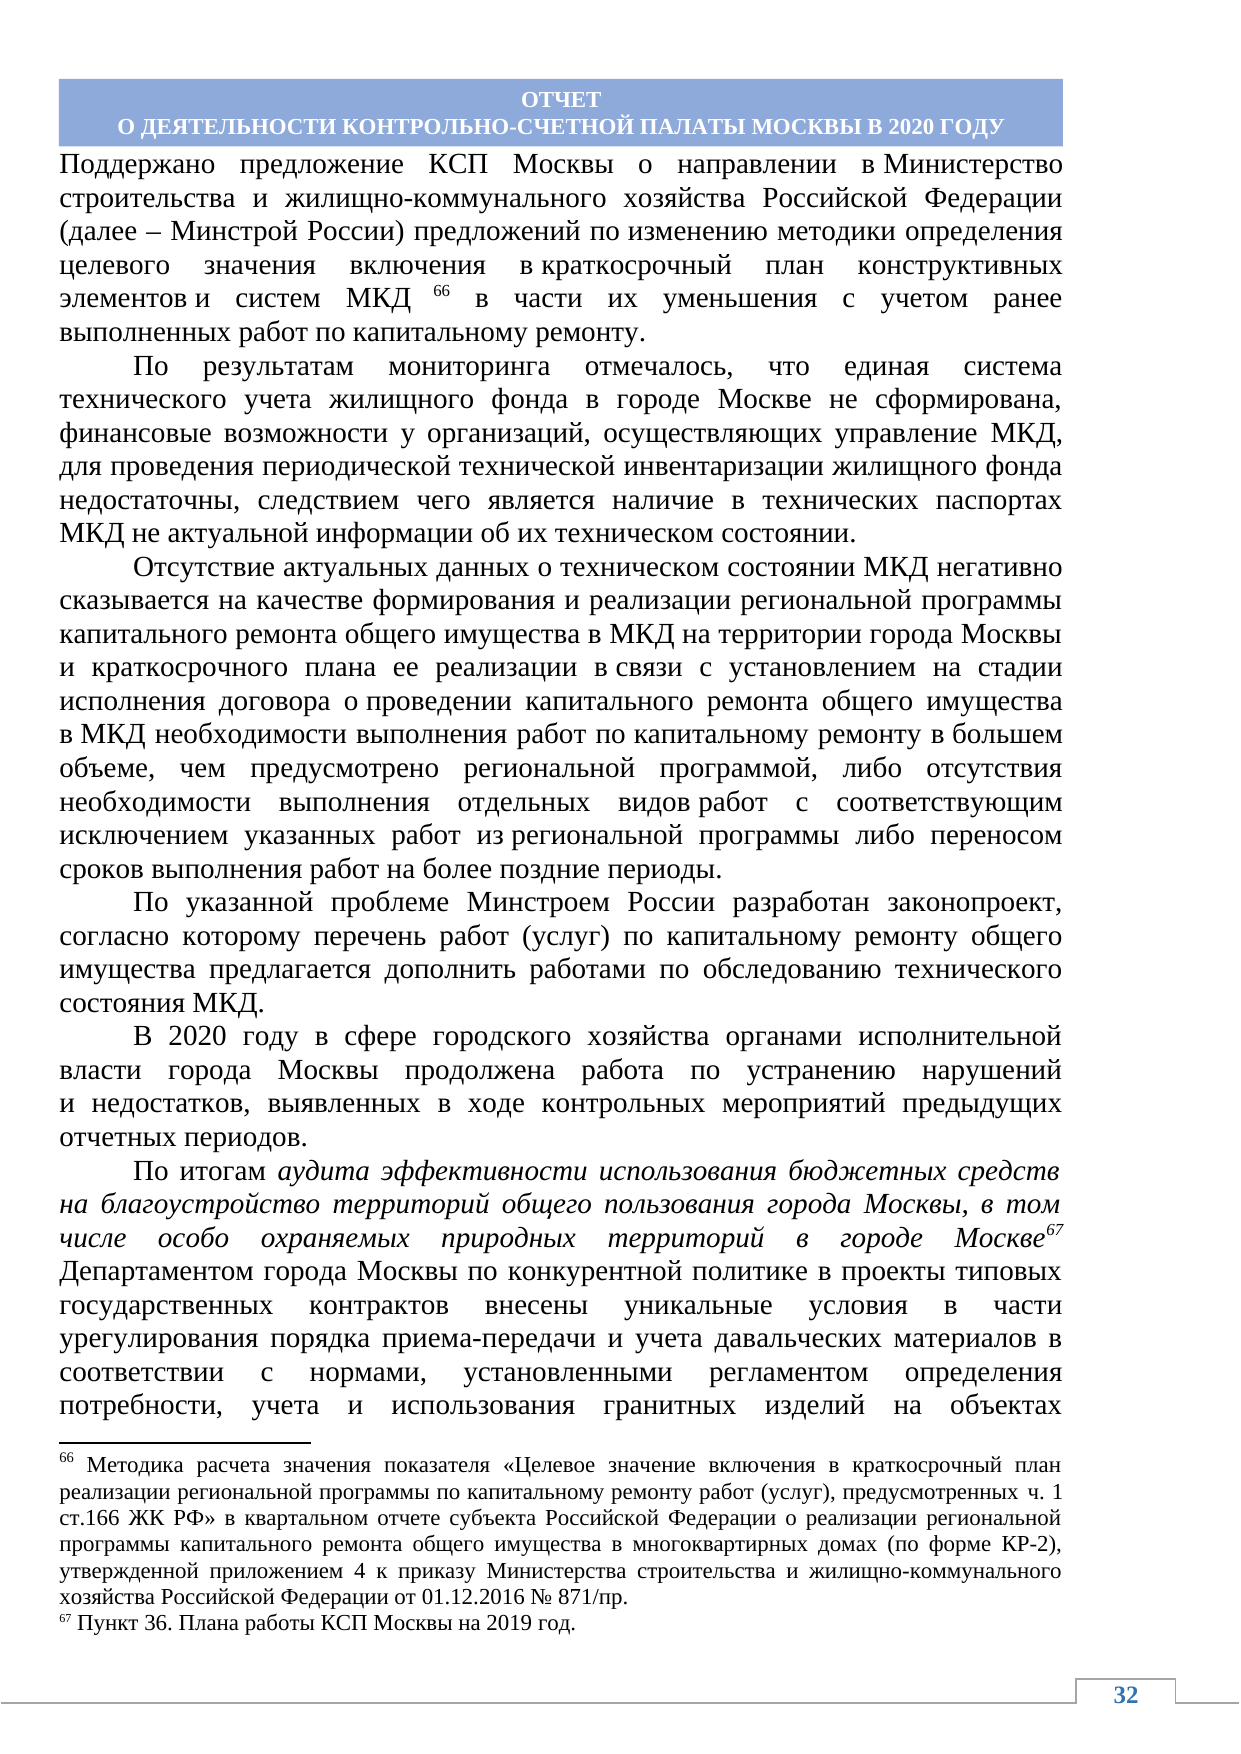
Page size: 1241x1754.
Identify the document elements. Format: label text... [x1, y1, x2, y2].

text В 2020 году в сфере городского хозяйства органами исполнительной власти города Москвы продолжена работа по устранению нарушений и недостатков, выявленных в ходе контрольных мероприятий предыдущих отчетных периодов. [59, 1018, 1063, 1153]
text По результатам мониторинга отмечалось, что единая система технического учета жилищного фонда в городе Москве не сформирована, финансовые возможности у организаций, осуществляющих управление МКД, для проведения периодической технической инвентаризации жилищного фонда недостаточны, следствием чего является наличие в технических паспортах МКД не актуальной информации об их техническом состоянии. [59, 348, 1063, 549]
text По указанной проблеме Минстроем России разработан законопроект, согласно которому перечень работ (услуг) по капитальному ремонту общего имущества предлагается дополнить работами по обследованию технического состояния МКД. [59, 884, 1063, 1018]
text Отсутствие актуальных данных о техническом состоянии МКД негативно сказывается на качестве формирования и реализации региональной программы капитального ремонта общего имущества в МКД на территории города Москвы и краткосрочного плана ее реализации в связи с установлением на стадии исполнения договора о проведении капитального ремонта общего имущества в МКД необходимости выполнения работ по капитальному ремонту в большем объеме, чем предусмотрено региональной программой, либо отсутствия необходимости выполнения отдельных видов работ с соответствующим исключением указанных работ из региональной программы либо переносом сроков выполнения работ на более поздние периоды. [59, 549, 1063, 884]
